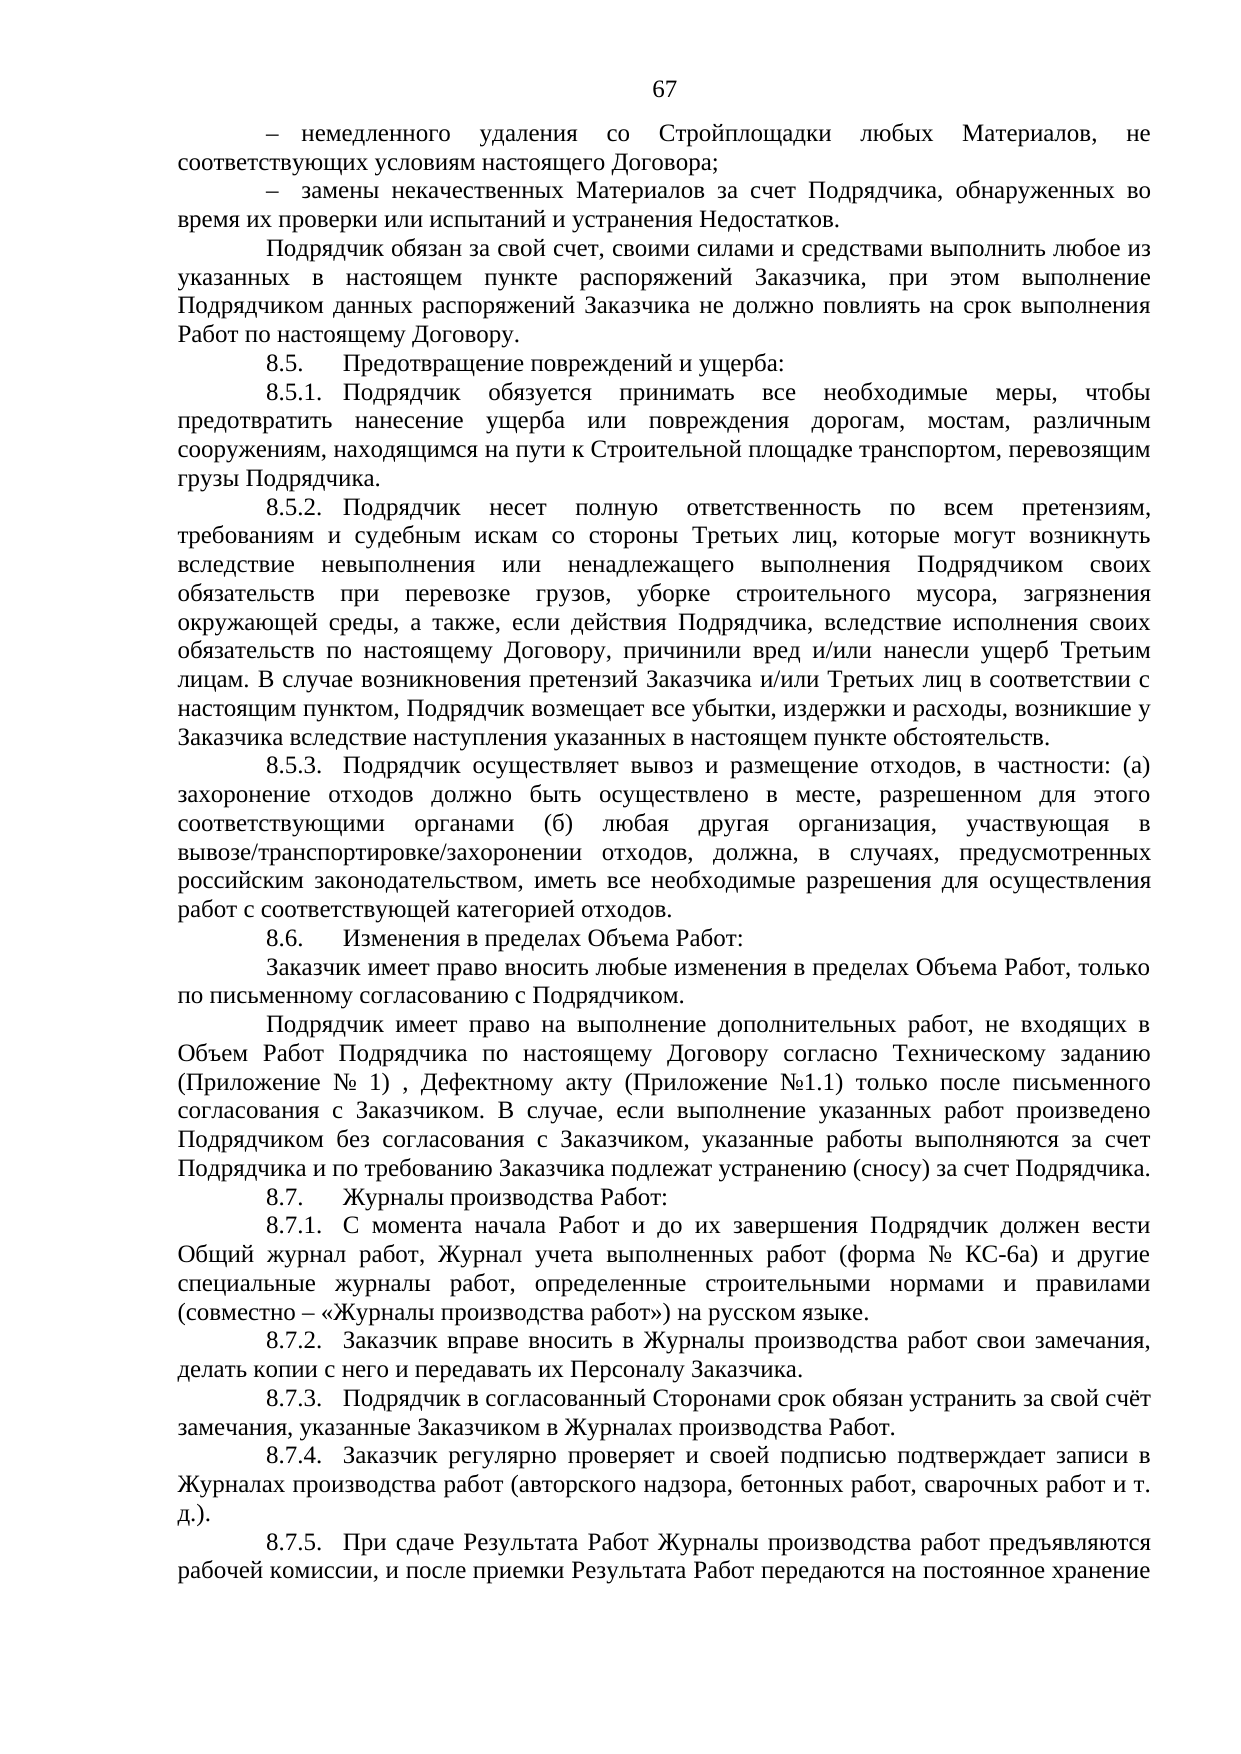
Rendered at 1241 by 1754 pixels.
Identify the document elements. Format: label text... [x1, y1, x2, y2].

text 8.7.1. С момента начала Работ и до их завершения Подрядчик должен вести Общий журнал работ, Журнал учета выполненных работ (форма № КС-6а) и другие специальные журналы работ, определенные строительными нормами и правилами (совместно – «Журналы производства работ») на русском языке. [177, 1211, 1152, 1326]
text 8.7.4. Заказчик регулярно проверяет и своей подписью подтверждает записи в Журналах производства работ (авторского надзора, бетонных работ, сварочных работ и т. д.). [177, 1441, 1152, 1527]
text 8.5.1. Подрядчик обязуется принимать все необходимые меры, чтобы предотвратить нанесение ущерба или повреждения дорогам, мостам, различным сооружениям, находящимся на пути к Строительной площадке транспортом, перевозящим грузы Подрядчика. [177, 377, 1152, 492]
text 8.5.2. Подрядчик несет полную ответственность по всем претензиям, требованиям и судебным искам со стороны Третьих лиц, которые могут возникнуть вследствие невыполнения или ненадлежащего выполнения Подрядчиком своих обязательств при перевозке грузов, уборке строительного мусора, загрязнения окружающей среды, а также, если действия Подрядчика, вследствие исполнения своих обязательств по настоящему Договору, причинили вред и/или нанесли ущерб Третьим лицам. В случае возникновения претензий Заказчика и/или Третьих лиц в соответствии с настоящим пунктом, Подрядчик возмещает все убытки, издержки и расходы, возникшие у Заказчика вследствие наступления указанных в настоящем пункте обстоятельств. [177, 492, 1152, 751]
text 8.6. Изменения в пределах Объема Работ: [177, 923, 1152, 952]
text Подрядчик имеет право на выполнение дополнительных работ, не входящих в Объем Работ Подрядчика по настоящему Договору согласно Техническому заданию (Приложение № 1) , Дефектному акту (Приложение №1.1) только после письменного согласования с Заказчиком. В случае, если выполнение указанных работ произведено Подрядчиком без согласования с Заказчиком, указанные работы выполняются за счет Подрядчика и по требованию Заказчика подлежат устранению (сносу) за счет Подрядчика. [177, 1009, 1152, 1182]
text 8.5. Предотвращение повреждений и ущерба: [177, 348, 1152, 377]
text – немедленного удаления со Стройплощадки любых Материалов, не соответствующих условиям настоящего Договора; [177, 118, 1152, 176]
text 8.7.3. Подрядчик в согласованный Сторонами срок обязан устранить за свой счёт замечания, указанные Заказчиком в Журналах производства Работ. [177, 1383, 1152, 1441]
text Подрядчик обязан за свой счет, своими силами и средствами выполнить любое из указанных в настоящем пункте распоряжений Заказчика, при этом выполнение Подрядчиком данных распоряжений Заказчика не должно повлиять на срок выполнения Работ по настоящему Договору. [177, 233, 1152, 348]
text 8.7. Журналы производства Работ: [177, 1182, 1152, 1211]
text 8.7.2. Заказчик вправе вносить в Журналы производства работ свои замечания, делать копии с него и передавать их Персоналу Заказчика. [177, 1326, 1152, 1383]
text Заказчик имеет право вносить любые изменения в пределах Объема Работ, только по письменному согласованию с Подрядчиком. [177, 952, 1152, 1009]
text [177, 1527, 1152, 1584]
text 8.5.3. Подрядчик осуществляет вывоз и размещение отходов, в частности: (а) захоронение отходов должно быть осуществлено в месте, разрешенном для этого соответствующими органами (б) любая другая организация, участвующая в вывозе/транспортировке/захоронении отходов, должна, в случаях, предусмотренных российским законодательством, иметь все необходимые разрешения для осуществления работ с соответствующей категорией отходов. [177, 751, 1152, 923]
text – замены некачественных Материалов за счет Подрядчика, обнаруженных во время их проверки или испытаний и устранения Недостатков. [177, 176, 1152, 233]
